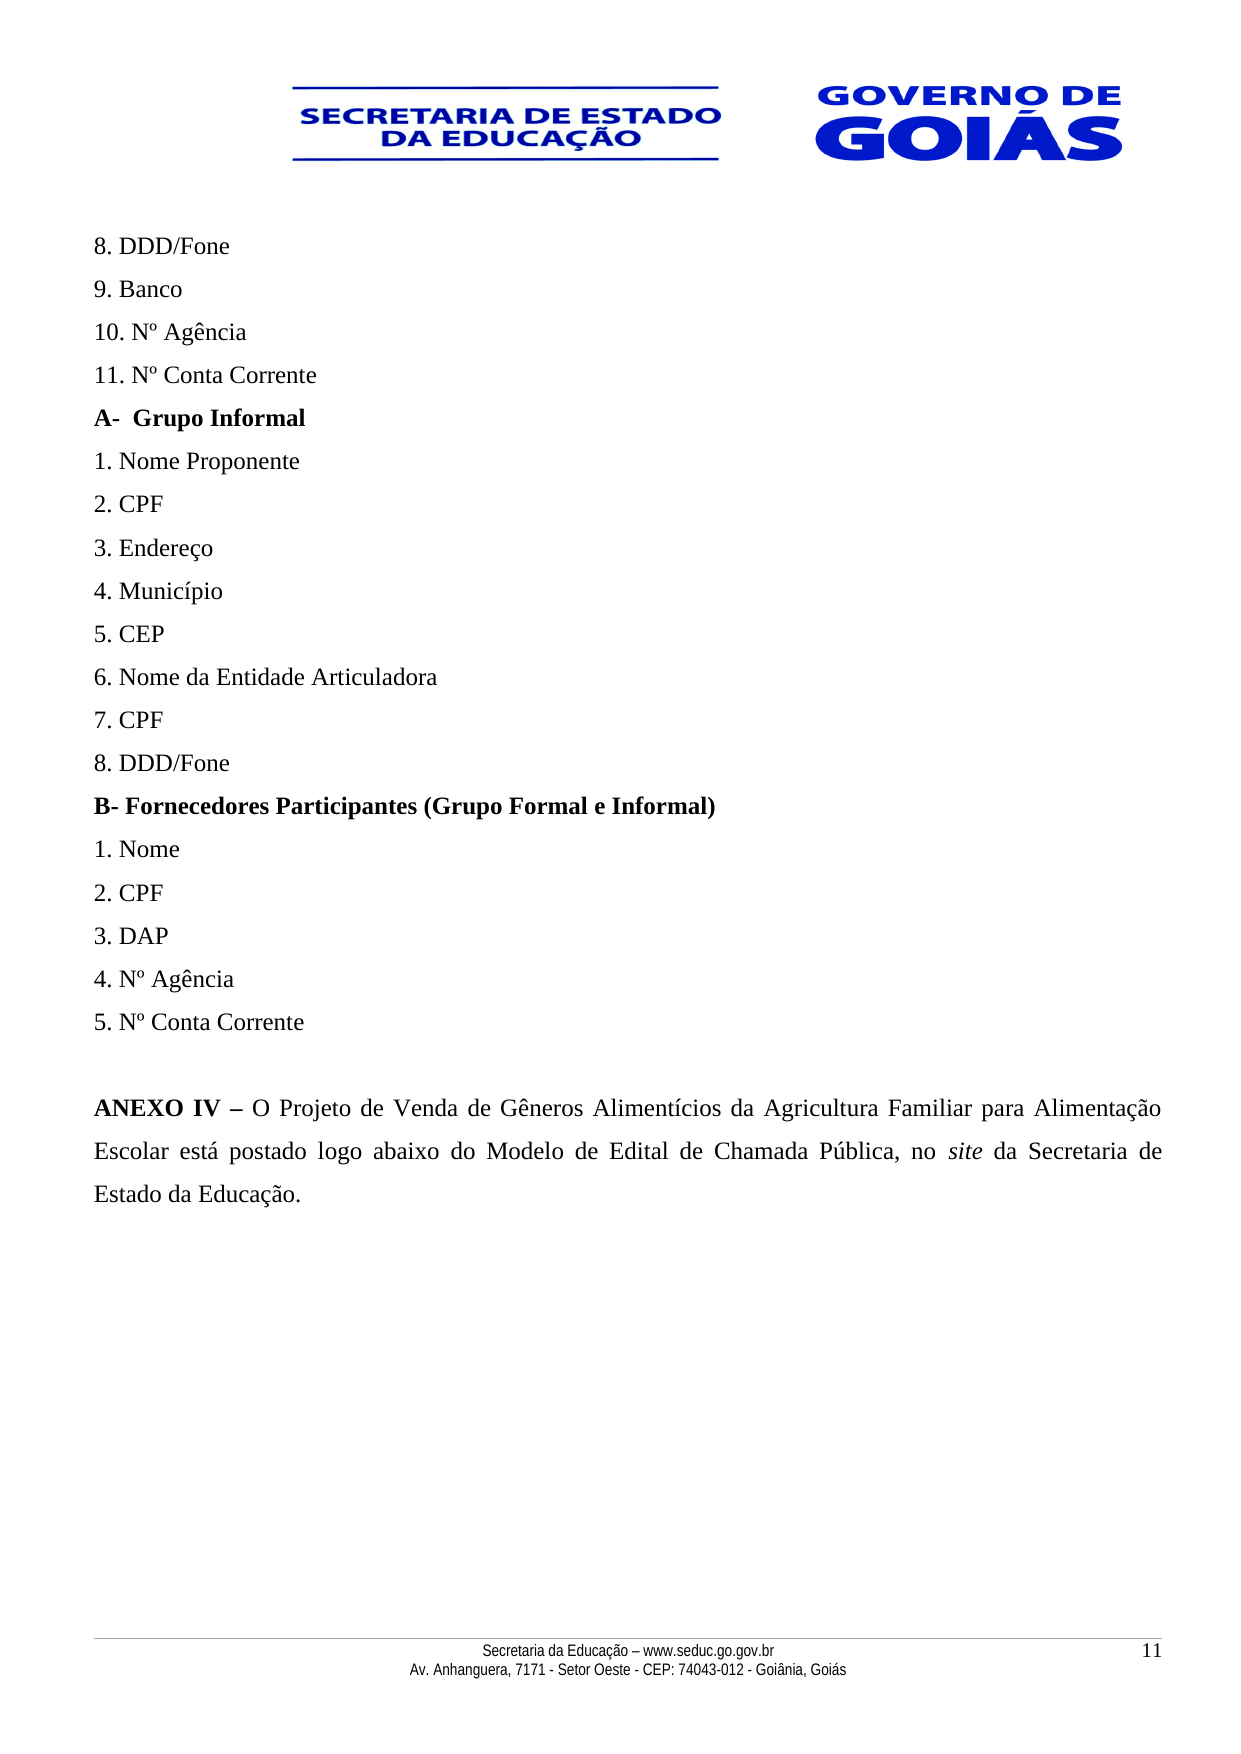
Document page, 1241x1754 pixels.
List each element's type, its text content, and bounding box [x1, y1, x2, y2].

text 8. DDD/Fone [94, 231, 1162, 259]
text 1. Nome [94, 834, 1162, 863]
text 4. Município [94, 576, 1162, 604]
text 7. CPF [94, 705, 1162, 734]
text A- Grupo Informal [94, 403, 1162, 432]
text 2. CPF [94, 878, 1162, 906]
picture [251, 75, 1163, 174]
text B- Fornecedores Participantes (Grupo Formal e Informal) [94, 791, 1162, 820]
text ANEXO IV – O Projeto de Venda de Gêneros Alimentícios da Agricultura Familiar para Alimentação Escolar está postado logo abaixo do Modelo de Edital de Chamada Pública, no site da Secretaria de Estado da Educação. [94, 1093, 1162, 1208]
text 2. CPF [94, 489, 1162, 518]
text 3. Endereço [94, 533, 1162, 561]
text 5. CEP [94, 619, 1162, 648]
text 9. Banco [94, 274, 1162, 303]
text 5. Nº Conta Corrente [94, 1007, 1162, 1036]
text 6. Nome da Entidade Articuladora [94, 662, 1162, 691]
text 11. Nº Conta Corrente [94, 360, 1162, 389]
text 1. Nome Proponente [94, 446, 1162, 475]
text 3. DAP [94, 921, 1162, 949]
text 4. Nº Agência [94, 964, 1162, 993]
text 10. Nº Agência [94, 317, 1162, 346]
text 8. DDD/Fone [94, 748, 1162, 777]
